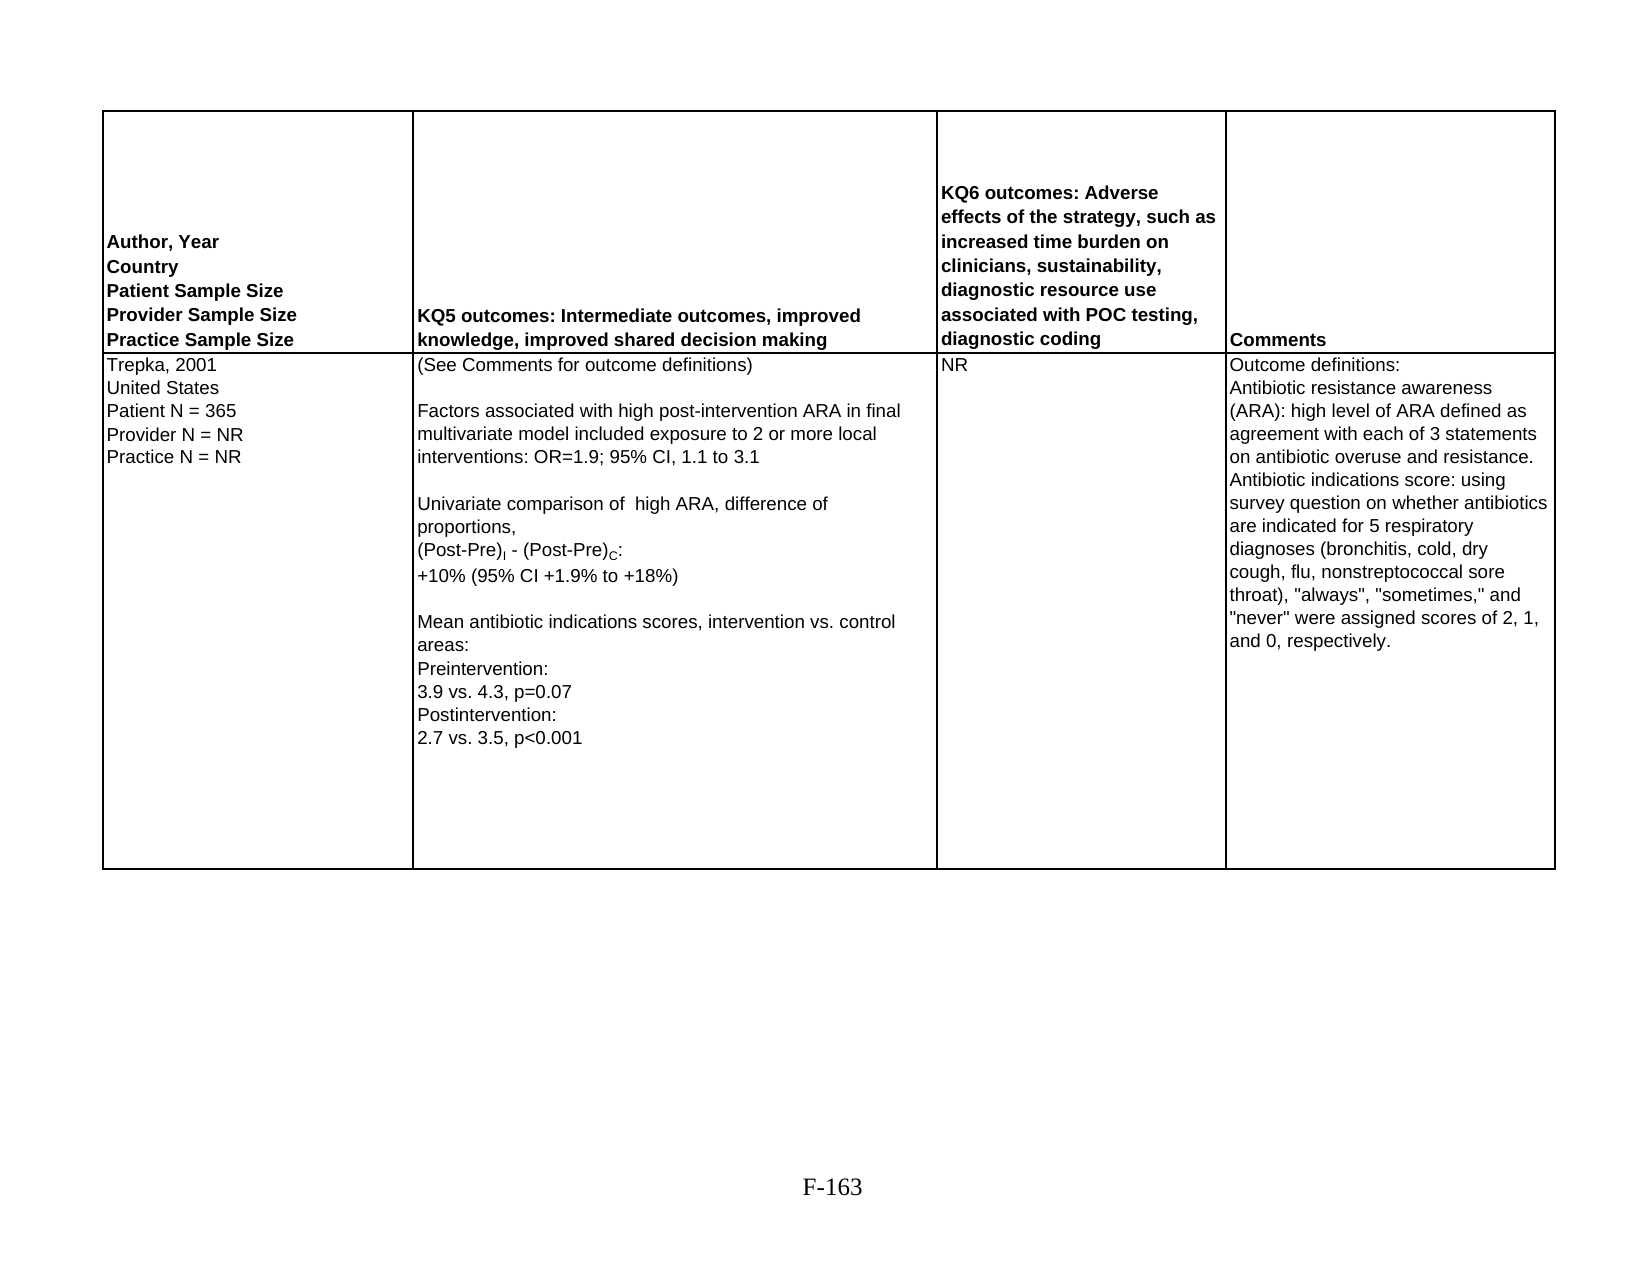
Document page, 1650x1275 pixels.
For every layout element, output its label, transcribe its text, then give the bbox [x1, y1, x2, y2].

table_header Comments [1227, 112, 1554, 352]
table_cell NR [938, 354, 1225, 868]
table_header Author, Year Country Patient Sample Size Provider Sample Size Practice Sample Size [104, 112, 412, 352]
table_header KQ5 outcomes: Intermediate outcomes, improved knowledge, improved shared decision making [414, 112, 936, 352]
table_header KQ6 outcomes: Adverse effects of the strategy, such as increased time burden on clinicians, sustainability, diagnostic resource use associated with POC testing, diagnostic coding [938, 112, 1225, 352]
table_cell (See Comments for outcome definitions) Factors associated with high post-intervention ARA in final multivariate model included exposure to 2 or more local interventions: OR=1.9; 95% CI, 1.1 to 3.1 Univariate comparison of high ARA, difference of proportions, (Post-Pre)I - (Post-Pre)C: +10% (95% CI +1.9% to +18%) Mean antibiotic indications scores, intervention vs. control areas: Preintervention: 3.9 vs. 4.3, p=0.07 Postintervention: 2.7 vs. 3.5, p<0.001 [414, 354, 936, 868]
table_cell Trepka, 2001 United States Patient N = 365 Provider N = NR Practice N = NR [104, 354, 412, 868]
table_cell Outcome definitions: Antibiotic resistance awareness (ARA): high level of ARA defined as agreement with each of 3 statements on antibiotic overuse and resistance. Antibiotic indications score: using survey question on whether antibiotics are indicated for 5 respiratory diagnoses (bronchitis, cold, dry cough, flu, nonstreptococcal sore throat), "always", "sometimes," and "never" were assigned scores of 2, 1, and 0, respectively. [1227, 354, 1554, 868]
